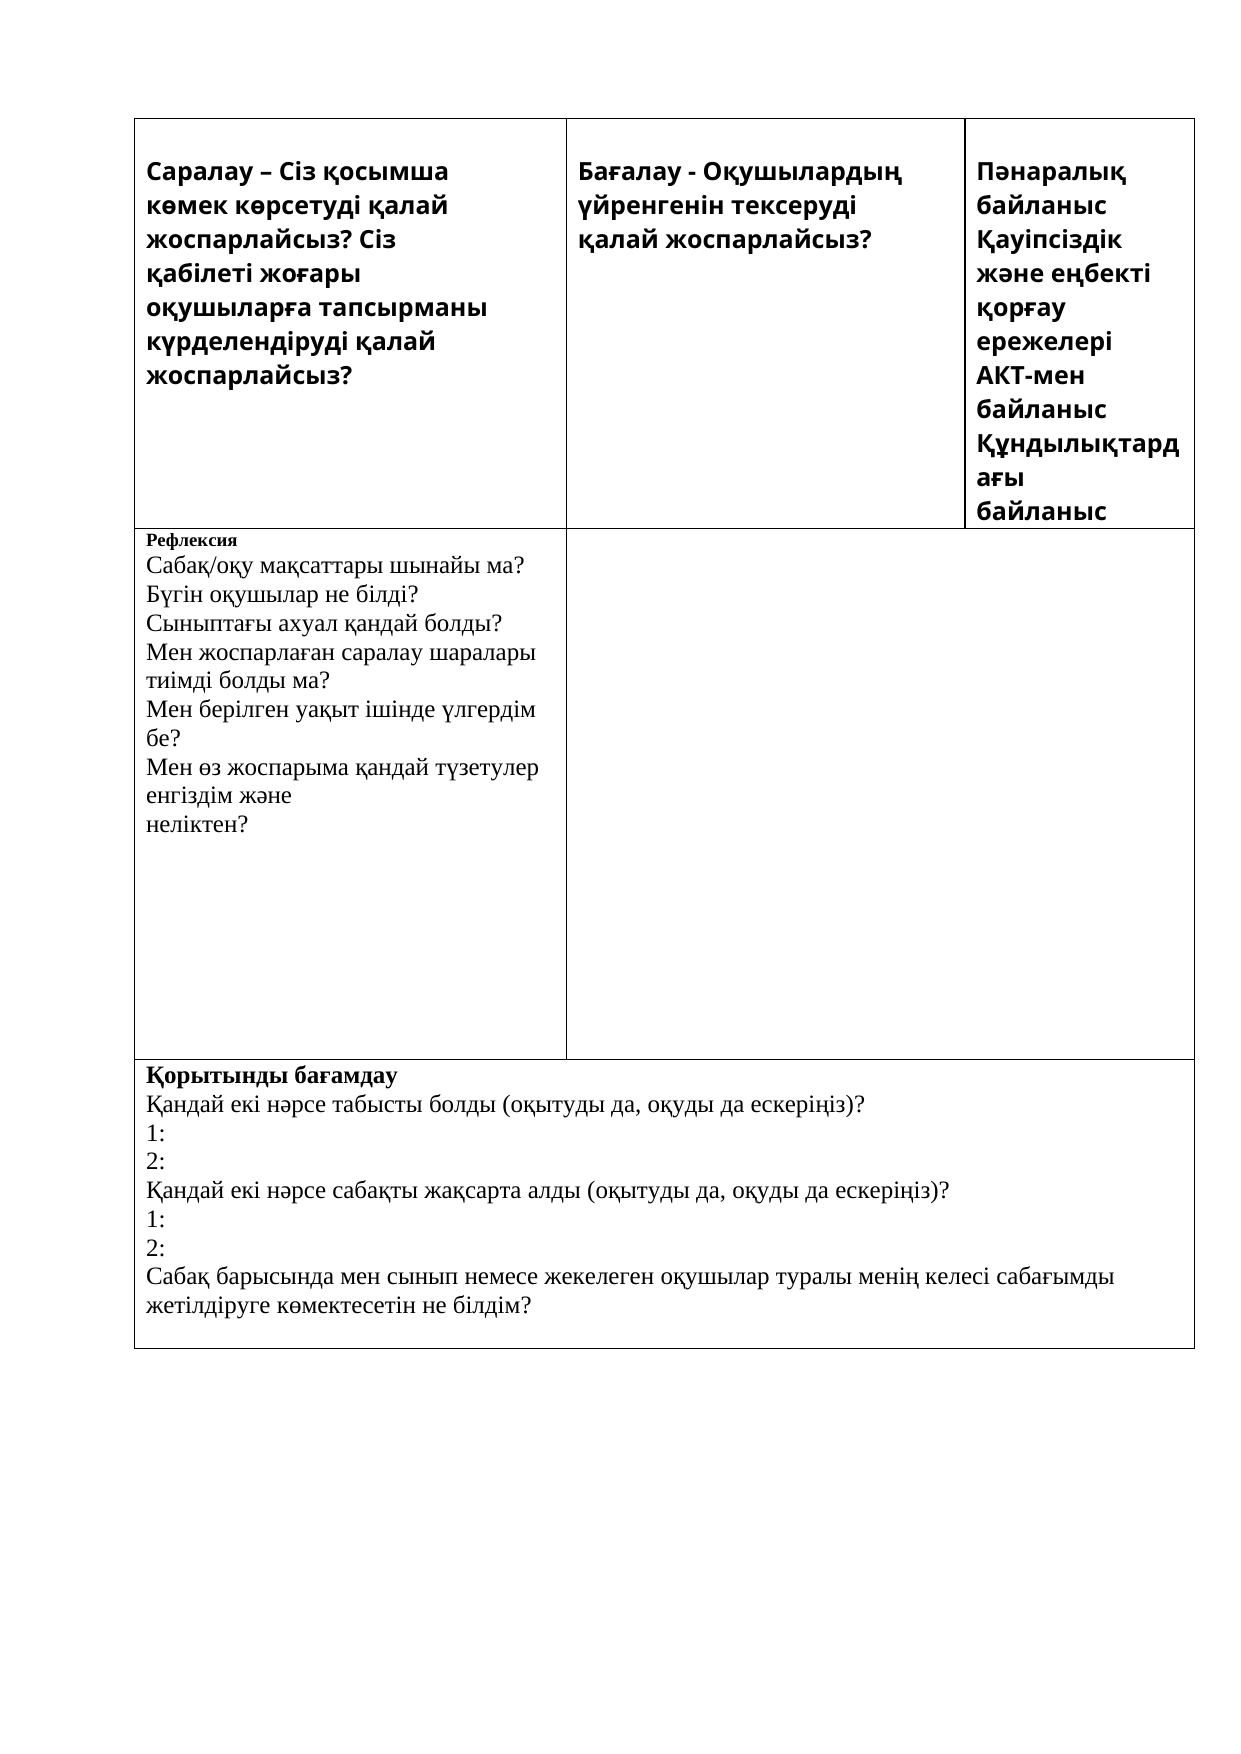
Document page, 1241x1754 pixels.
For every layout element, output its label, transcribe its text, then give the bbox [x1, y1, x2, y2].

table_cell Пəнаралық байланыс Қауіпсіздік жəне еңбекті қорғау ережелері АКТ-мен байланыс Құндылықтардағы байланыс [966, 119, 1194, 528]
table_cell Рефлексия Сабақ/оқу мақсаттары шынайы ма? Бүгін оқушылар не білді? Сыныптағы ахуал қандай болды? Мен жоспарлаған саралау шаралары тиімді болды ма? Мен берілген уақыт ішінде үлгердім бе? Мен өз жоспарыма қандай түзетулер енгіздім жəне неліктен? [135, 529, 566, 1059]
table_cell [567, 529, 1194, 1059]
table_cell Саралау – Сіз қосымша көмек көрсетуді қалай жоспарлайсыз? Сіз қабілеті жоғары оқушыларға тапсырманы күрделендіруді қалай жоспарлайсыз? [135, 119, 566, 528]
table_cell Қорытынды бағамдау Қандай екі нəрсе табысты болды (оқытуды да, оқуды да ескеріңіз)? 1: 2: Қандай екі нəрсе сабақты жақсарта алды (оқытуды да, оқуды да ескеріңіз)? 1: 2: Сабақ барысында мен сынып немесе жекелеген оқушылар туралы менің келесі сабағымды жетілдіруге көмектесетін не білдім? [135, 1060, 1194, 1348]
table_cell Бағалау - Оқушылардың үйренгенін тексеруді қалай жоспарлайсыз? [567, 119, 964, 528]
